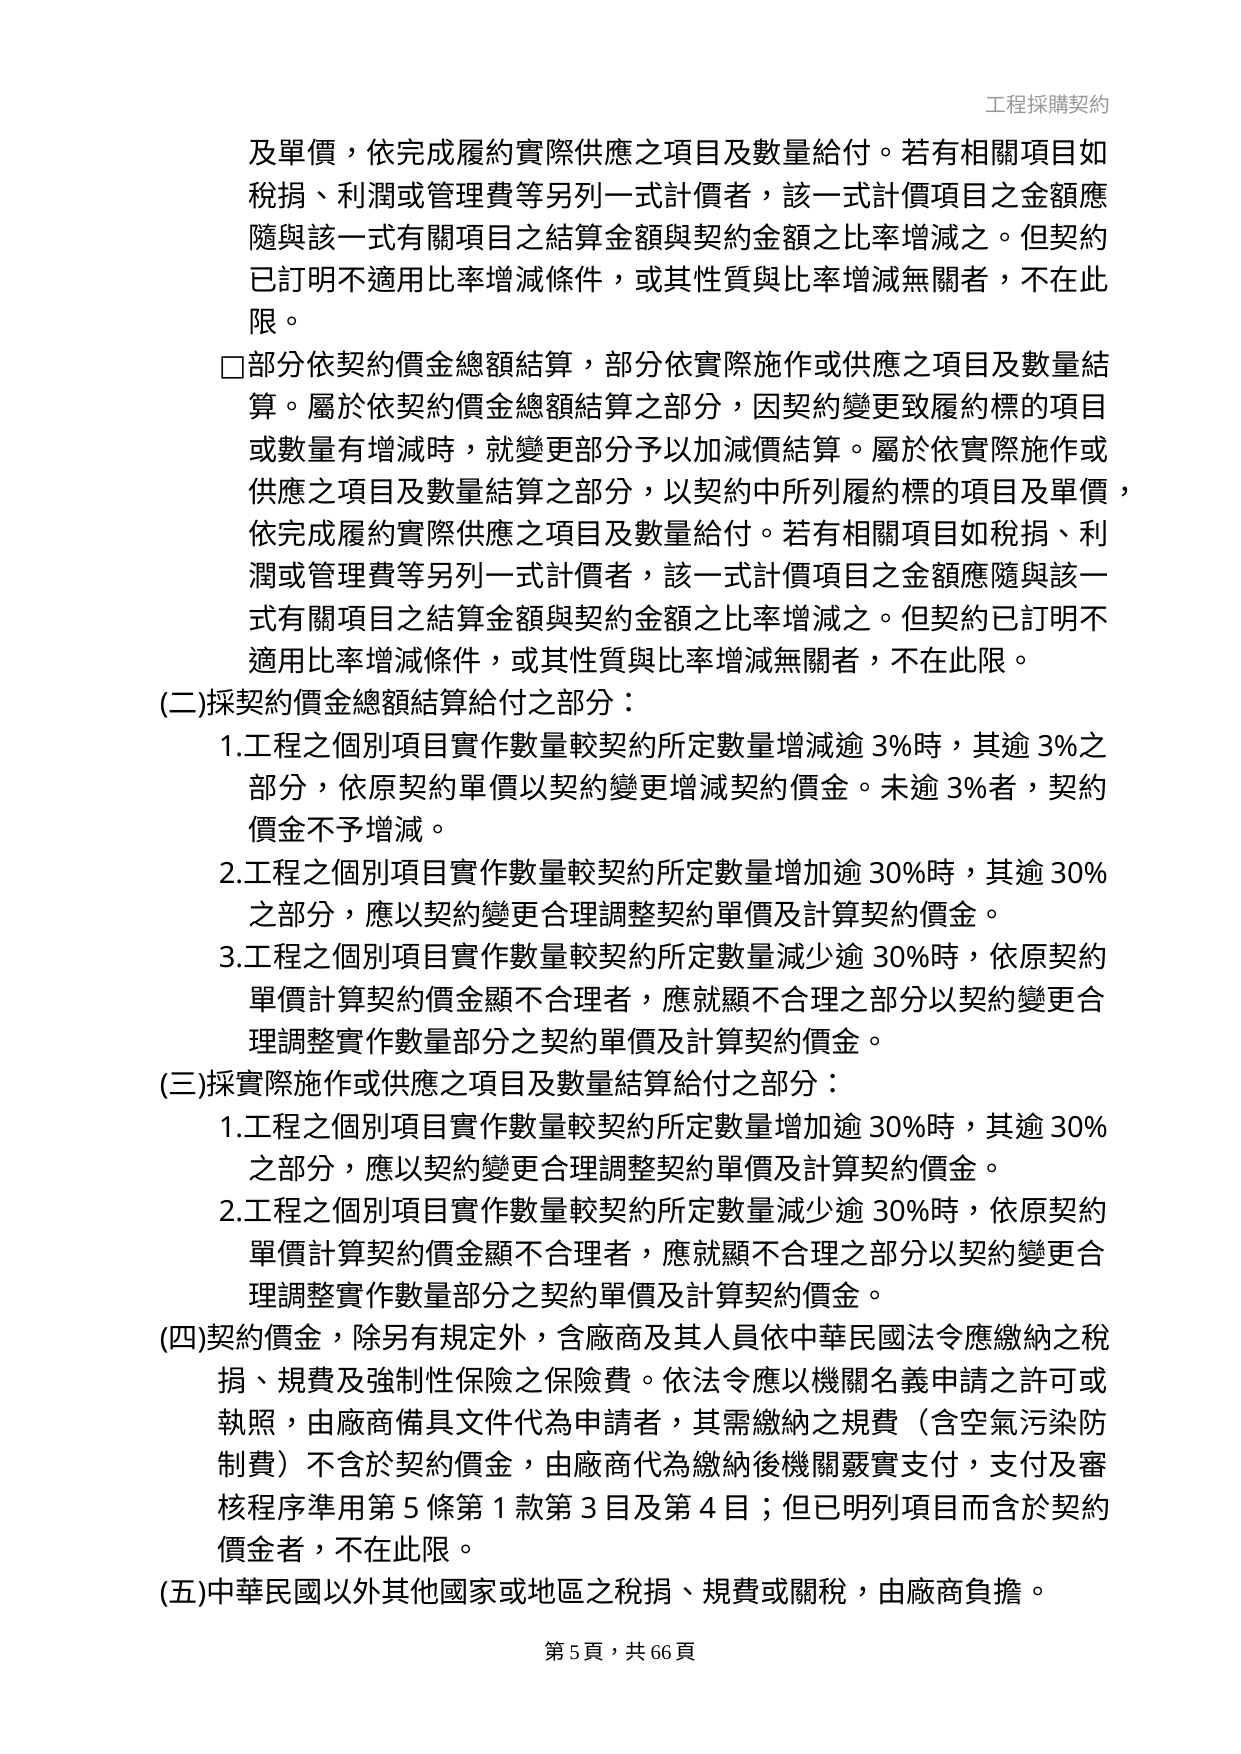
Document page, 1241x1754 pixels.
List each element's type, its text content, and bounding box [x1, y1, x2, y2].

text (二)採契約價金總額結算給付之部分： [159, 680, 1110, 722]
text (三)採實際施作或供應之項目及數量結算給付之部分： [159, 1061, 1110, 1103]
text □部分依契約價金總額結算，部分依實際施作或供應之項目及數量結算。屬於依契約價金總額結算之部分，因契約變更致履約標的項目或數量有增減時，就變更部分予以加減價結算。屬於依實際施作或供應之項目及數量結算之部分，以契約中所列履約標的項目及單價，依完成履約實際供應之項目及數量給付。若有相關項目如稅捐、利潤或管理費等另列一式計價者，該一式計價項目之金額應隨與該一式有關項目之結算金額與契約金額之比率增減之。但契約已訂明不適用比率增減條件，或其性質與比率增減無關者，不在此限。 [218, 341, 1110, 680]
text 3.工程之個別項目實作數量較契約所定數量減少逾30%時，依原契約單價計算契約價金顯不合理者，應就顯不合理之部分以契約變更合理調整實作數量部分之契約單價及計算契約價金。 [218, 934, 1108, 1061]
text 2.工程之個別項目實作數量較契約所定數量減少逾30%時，依原契約單價計算契約價金顯不合理者，應就顯不合理之部分以契約變更合理調整實作數量部分之契約單價及計算契約價金。 [218, 1188, 1108, 1315]
text 1.工程之個別項目實作數量較契約所定數量增減逾3%時，其逾3%之部分，依原契約單價以契約變更增減契約價金。未逾3%者，契約價金不予增減。 [218, 722, 1108, 849]
text (五)中華民國以外其他國家或地區之稅捐、規費或關稅，由廠商負擔。 [159, 1569, 1110, 1611]
text 2.工程之個別項目實作數量較契約所定數量增加逾30%時，其逾30%之部分，應以契約變更合理調整契約單價及計算契約價金。 [218, 849, 1108, 934]
text 1.工程之個別項目實作數量較契約所定數量增加逾30%時，其逾30%之部分，應以契約變更合理調整契約單價及計算契約價金。 [218, 1103, 1108, 1188]
text (四)契約價金，除另有規定外，含廠商及其人員依中華民國法令應繳納之稅捐、規費及強制性保險之保險費。依法令應以機關名義申請之許可或執照，由廠商備具文件代為申請者，其需繳納之規費（含空氣污染防制費）不含於契約價金，由廠商代為繳納後機關覈實支付，支付及審核程序準用第5條第1款第3目及第4目；但已明列項目而含於契約價金者，不在此限。 [159, 1315, 1110, 1569]
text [218, 130, 1110, 341]
